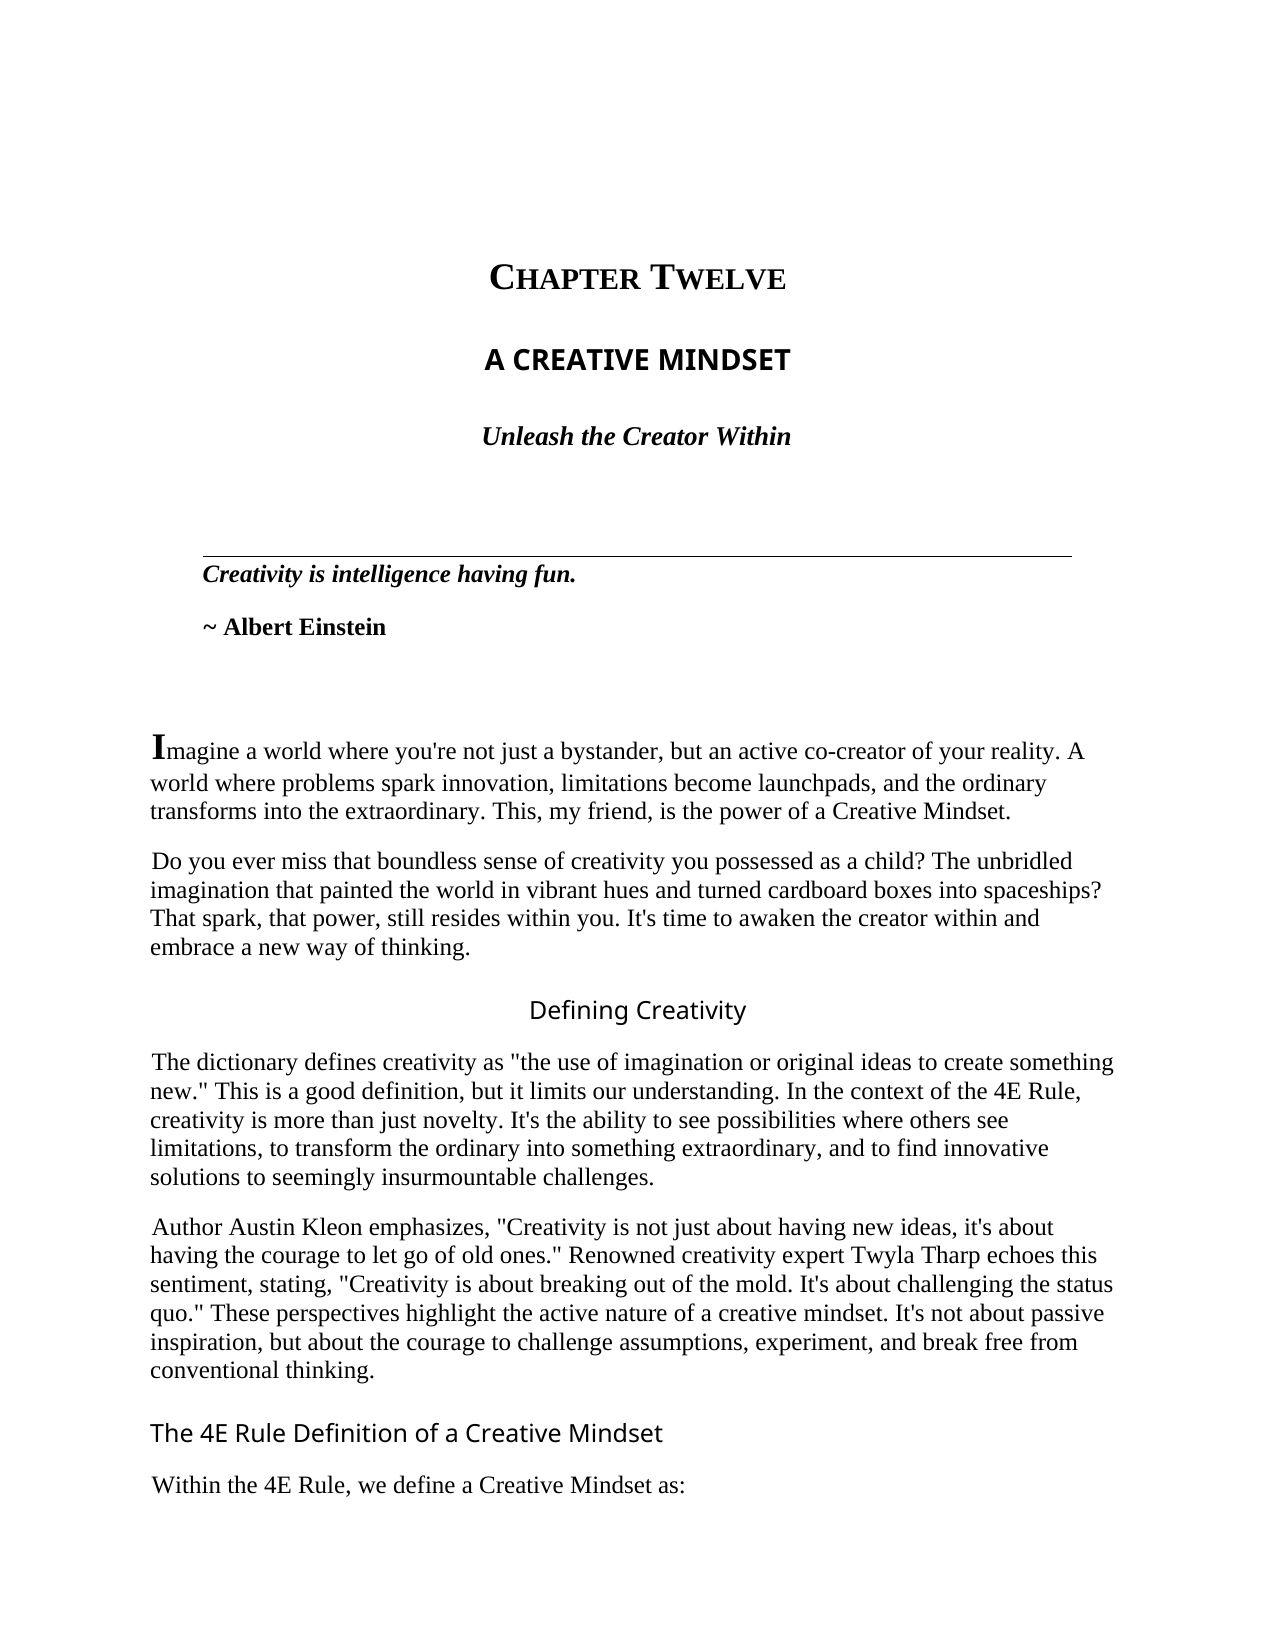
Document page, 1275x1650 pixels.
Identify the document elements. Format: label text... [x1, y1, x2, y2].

subtitle The 4E Rule Definition of a Creative Mindset [150, 1416, 1125, 1449]
subtitle Defining Creativity [150, 992, 1125, 1026]
text Creativity is intelligence having fun. [202, 557, 1072, 587]
subtitle Unleash the Creator Within [150, 420, 1125, 451]
text The dictionary defines creativity as "the use of imagination or original ideas to create something new." This is a good definition, but it limits our understanding. In the context of the 4E Rule, creativity is more than just novelty. It's the ability to see possibilities where others see limitations, to transform the ordinary into something extraordinary, and to find innovative solutions to seemingly insurmountable challenges. [150, 1047, 1125, 1191]
text Author Austin Kleon emphasizes, "Creativity is not just about having new ideas, it's about having the courage to let go of old ones." Renowned creativity expert Twyla Tharp echoes this sentiment, stating, "Creativity is about breaking out of the mold. It's about challenging the status quo." These perspectives highlight the active nature of a creative mindset. It's not about passive inspiration, but about the courage to challenge assumptions, experiment, and break free from conventional thinking. [150, 1212, 1125, 1384]
text Do you ever miss that boundless sense of creativity you possessed as a child? The unbridled imagination that painted the world in vibrant hues and turned cardboard boxes into spaceships? That spark, that power, still resides within you. It's time to awaken the creator within and embrace a new way of thinking. [150, 846, 1125, 961]
text Within the 4E Rule, we define a Creative Mindset as: [150, 1470, 1125, 1499]
subtitle A CREATIVE MINDSET [150, 339, 1125, 379]
subtitle Chapter Twelve [150, 254, 1125, 297]
text Imagine a world where you're not just a bystander, but an active co-creator of your reality. A world where problems spark innovation, limitations become launchpads, and the ordinary transforms into the extraordinary. This, my friend, is the power of a Creative Mindset. [150, 724, 1125, 825]
text ~ Albert Einstein [202, 609, 1072, 641]
